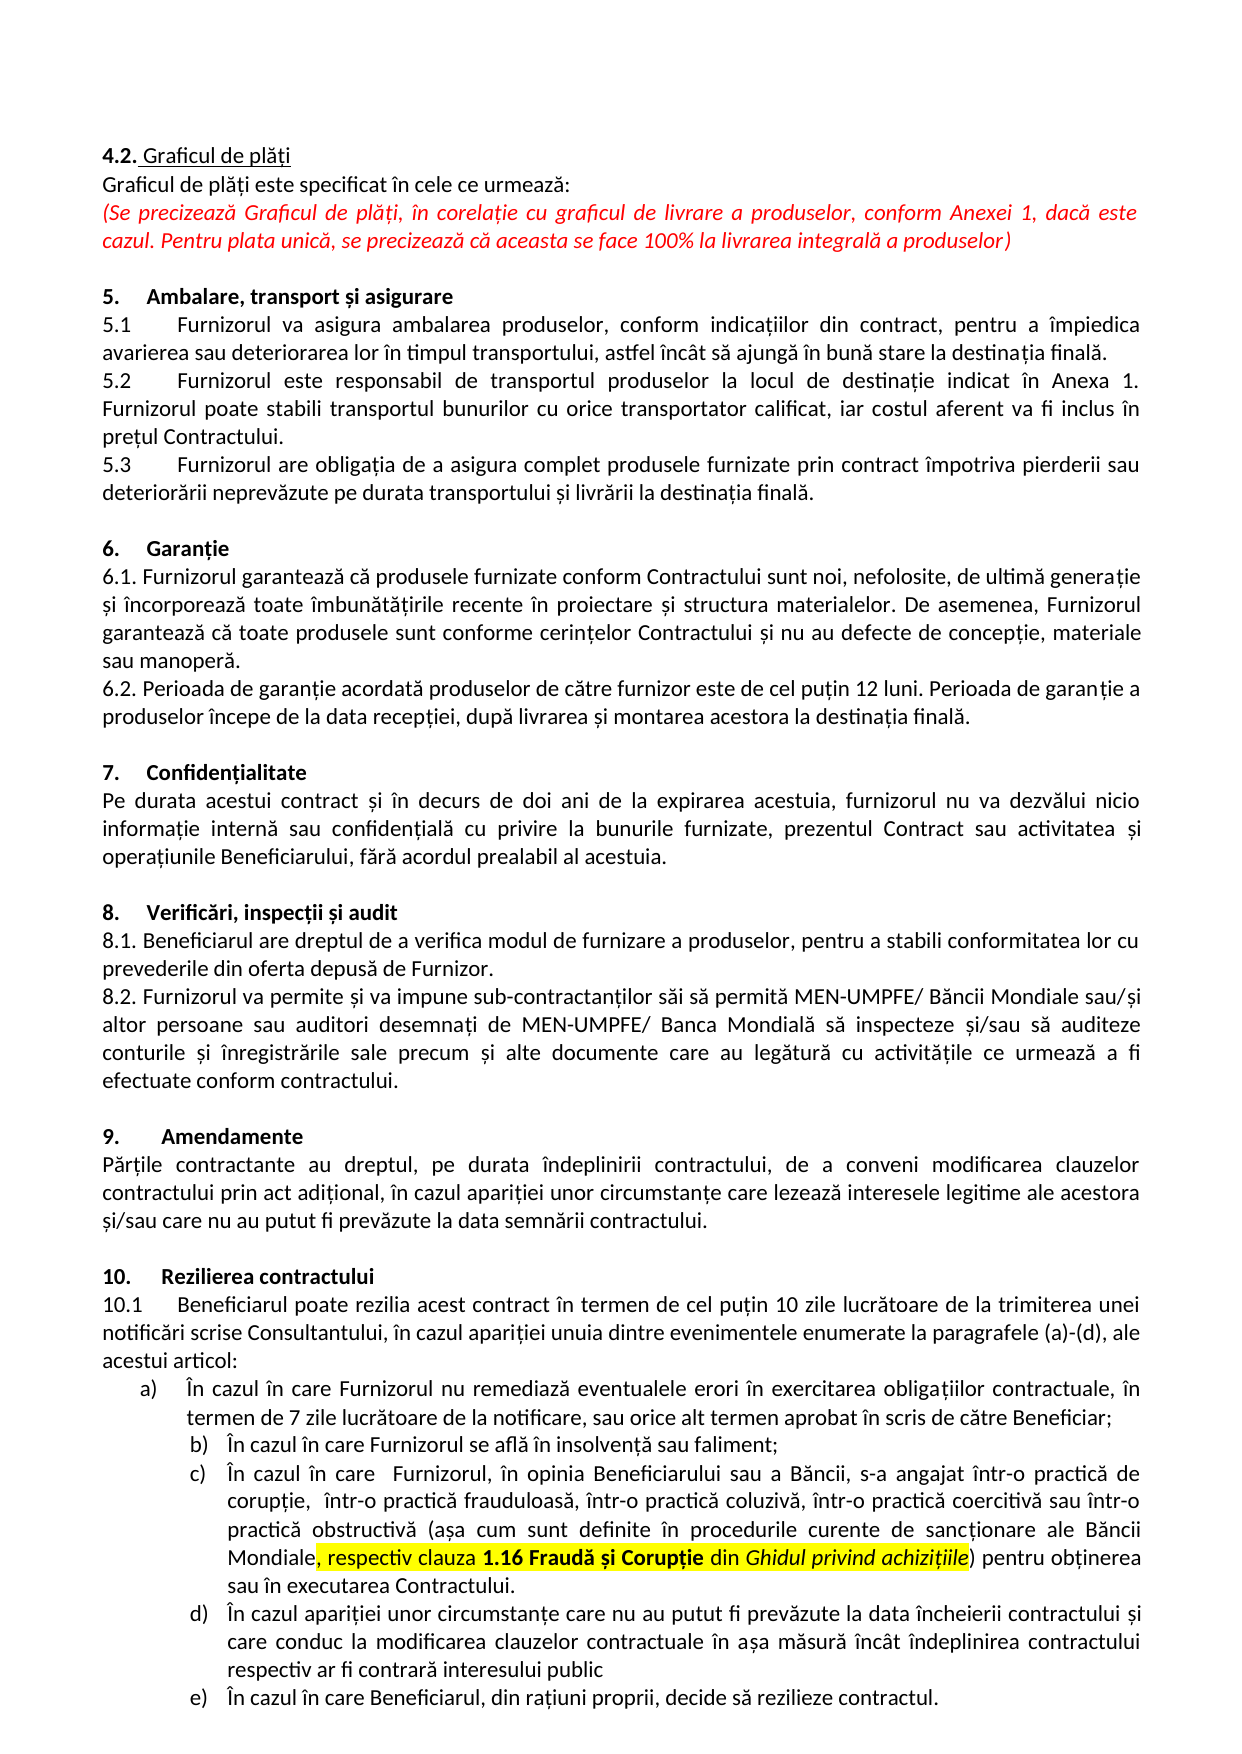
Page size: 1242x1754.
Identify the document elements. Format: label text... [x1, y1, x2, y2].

text 10.1 Beneficiarul poate rezilia acest contract în termen de cel puțin 10 zile lucrătoare de la trimiterea unei notificări scrise Consultantului, în cazul apariţiei unuia dintre evenimentele enumerate la paragrafele (a)-(d), ale acestui articol: [102, 1291, 1142, 1374]
text (Se precizează Graficul de plăți, în corelație cu graficul de livrare a produselor, conform Anexei 1, dacă este cazul. Pentru plata unică, se precizează că aceasta se face 100% la livrarea integrală a produselor) [102, 198, 1142, 254]
text 4.2. Graficul de plăţi [102, 142, 1142, 170]
list În cazul în care Furnizorul, în opinia Beneficiarului sau a Băncii, s-a angajat într-o practică de corupţie, într-o practică frauduloasă, într-o practică coluzivă, într-o practică coercitivă sau într-o practică obstructivă (așa cum sunt definite în procedurile curente de sancţionare ale Băncii Mondiale, respectiv clauza 1.16 Fraudă și Corupție din Ghidul privind achizițiile) pentru obținerea sau în executarea Contractului. [189, 1459, 1142, 1599]
list În cazul în care Beneficiarul, din rațiuni proprii, decide să rezilieze contractul. [189, 1683, 1142, 1711]
list În cazul apariţiei unor circumstanţe care nu au putut fi prevăzute la data încheierii contractului şi care conduc la modificarea clauzelor contractuale în aşa măsură încât îndeplinirea contractului respectiv ar fi contrară interesului public [189, 1599, 1142, 1683]
text 7. Confidențialitate [102, 758, 1142, 786]
text Pe durata acestui contract şi în decurs de doi ani de la expirarea acestuia, furnizorul nu va dezvălui nicio informaţie internă sau confidenţială cu privire la bunurile furnizate, prezentul Contract sau activitatea şi operaţiunile Beneficiarului, fără acordul prealabil al acestuia. [102, 786, 1142, 870]
text 6. Garanție [102, 534, 1142, 562]
text 10. Rezilierea contractului [102, 1262, 1142, 1291]
text 8.2. Furnizorul va permite şi va impune sub-contractanților săi să permită MEN-UMPFE/ Băncii Mondiale sau/şi altor persoane sau auditori desemnaţi de MEN-UMPFE/ Banca Mondială să inspecteze şi/sau să auditeze conturile şi înregistrările sale precum şi alte documente care au legătură cu activităţile ce urmează a fi efectuate conform contractului. [102, 982, 1142, 1094]
list În cazul în care Furnizorul se află în insolvență sau faliment; [189, 1431, 1142, 1459]
text 6.1. Furnizorul garantează că produsele furnizate conform Contractului sunt noi, nefolosite, de ultimă generaţie şi încorporează toate îmbunătăţirile recente în proiectare şi structura materialelor. De asemenea, Furnizorul garantează că toate produsele sunt conforme cerinţelor Contractului şi nu au defecte de concepţie, materiale sau manoperă. [102, 562, 1142, 674]
text 8. Verificări, inspecții și audit [102, 898, 1142, 926]
text 9. Amendamente [102, 1122, 1142, 1150]
text 5. Ambalare, transport și asigurare [102, 282, 1142, 310]
text Graficul de plăţi este specificat în cele ce urmează: [102, 170, 1142, 198]
text 5.1 Furnizorul va asigura ambalarea produselor, conform indicațiilor din contract, pentru a împiedica avarierea sau deteriorarea lor în timpul transportului, astfel încât să ajungă în bună stare la destinaţia finală. [102, 310, 1142, 366]
list În cazul în care Furnizorul nu remediază eventualele erori în exercitarea obligaţiilor contractuale, în termen de 7 zile lucrătoare de la notificare, sau orice alt termen aprobat în scris de către Beneficiar; [139, 1374, 1142, 1431]
text 8.1. Beneficiarul are dreptul de a verifica modul de furnizare a produselor, pentru a stabili conformitatea lor cu prevederile din oferta depusă de Furnizor. [102, 926, 1142, 982]
text Părţile contractante au dreptul, pe durata îndeplinirii contractului, de a conveni modificarea clauzelor contractului prin act adiţional, în cazul apariţiei unor circumstanţe care lezează interesele legitime ale acestora şi/sau care nu au putut fi prevăzute la data semnării contractului. [102, 1150, 1142, 1234]
text 6.2. Perioada de garanţie acordată produselor de către furnizor este de cel puțin 12 luni. Perioada de garanţie a produselor începe de la data recepţiei, după livrarea şi montarea acestora la destinaţia finală. [102, 674, 1142, 730]
text 5.2 Furnizorul este responsabil de transportul produselor la locul de destinație indicat în Anexa 1. Furnizorul poate stabili transportul bunurilor cu orice transportator calificat, iar costul aferent va fi inclus în prețul Contractului. [102, 366, 1142, 450]
text 5.3 Furnizorul are obligația de a asigura complet produsele furnizate prin contract împotriva pierderii sau deteriorării neprevăzute pe durata transportului și livrării la destinația finală. [102, 450, 1142, 506]
